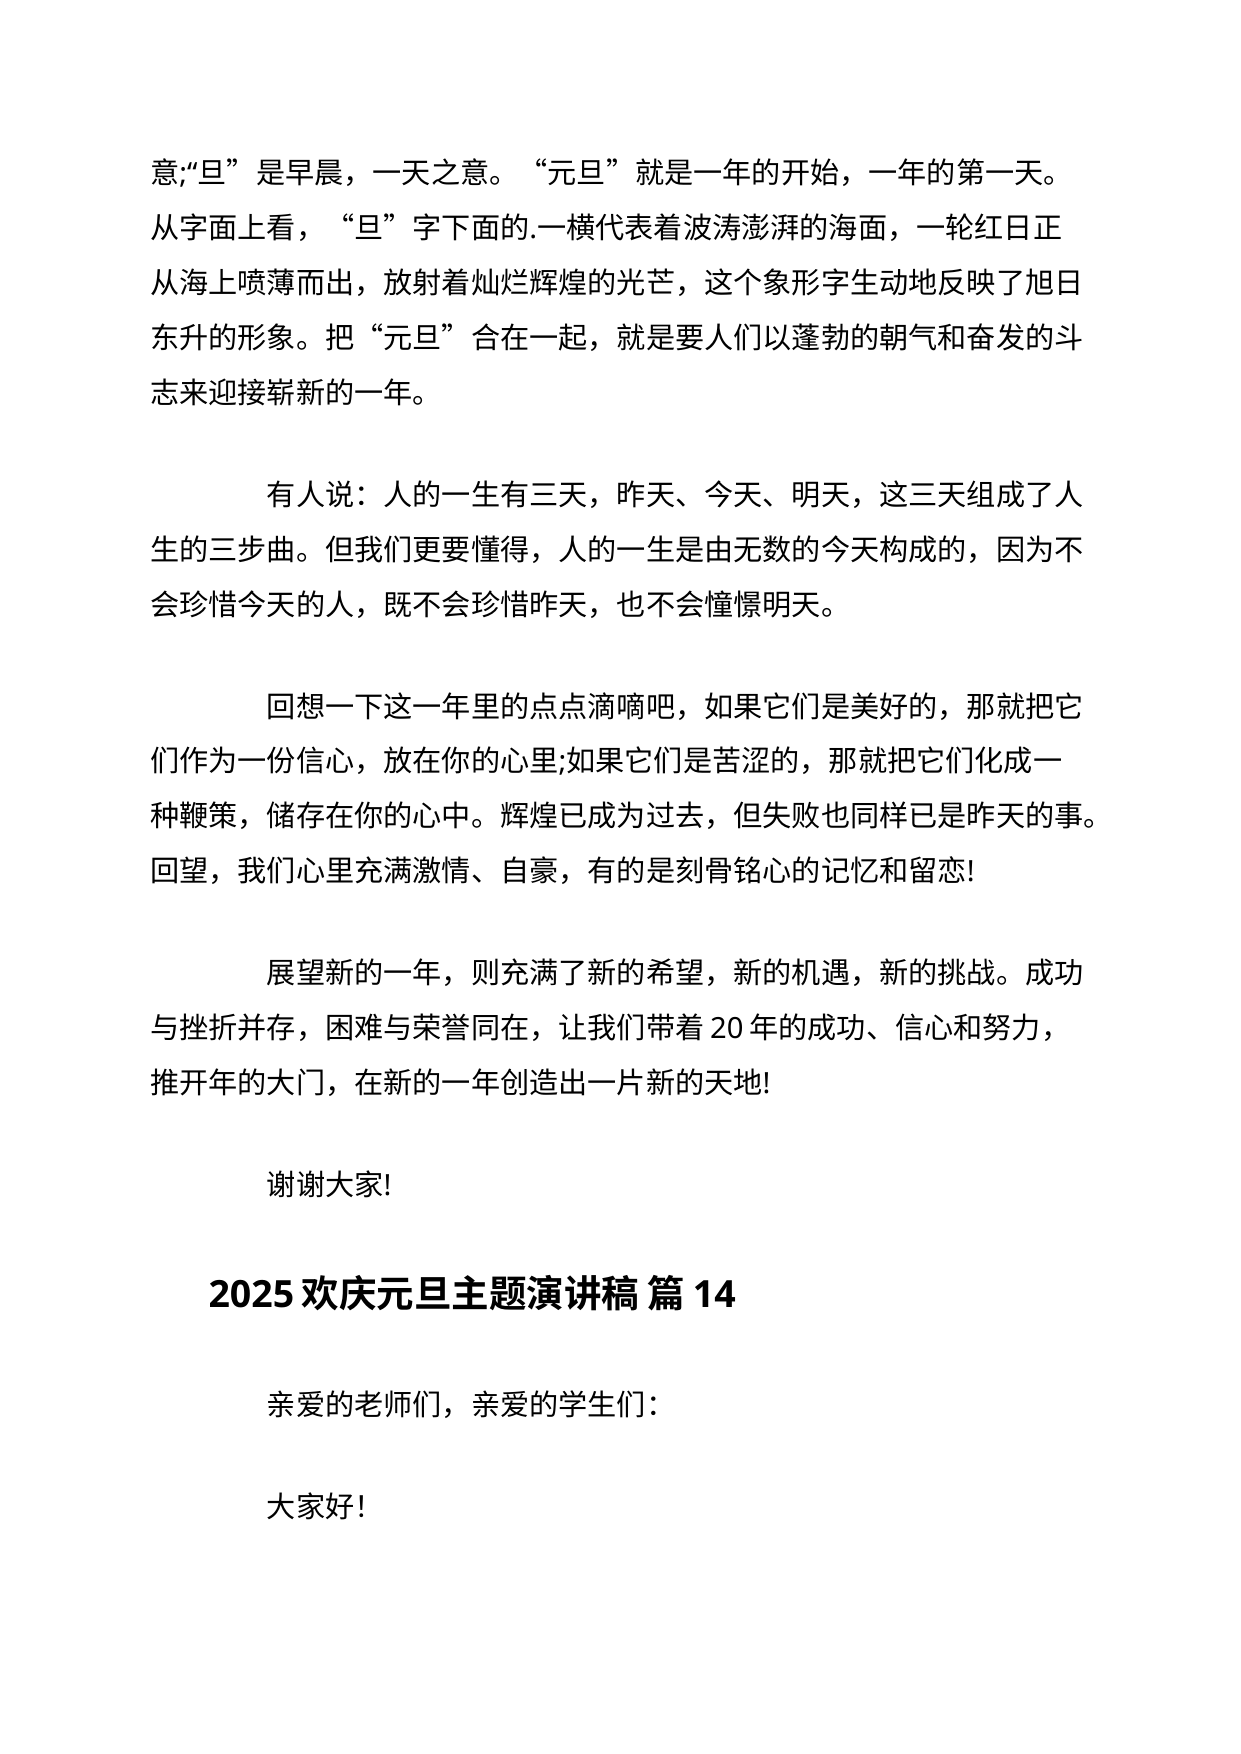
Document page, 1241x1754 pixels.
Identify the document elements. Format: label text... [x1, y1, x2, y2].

text 亲爱的老师们，亲爱的学生们： [150, 1381, 1090, 1424]
text 大家好！ [150, 1483, 1090, 1525]
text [150, 150, 1090, 412]
text 回想一下这一年里的点点滴嘀吧，如果它们是美好的，那就把它们作为一份信心，放在你的心里;如果它们是苦涩的，那就把它们化成一种鞭策，储存在你的心中。辉煌已成为过去，但失败也同样已是昨天的事。回望，我们心里充满激情、自豪，有的是刻骨铭心的记忆和留恋! [150, 683, 1090, 890]
text 谢谢大家! [150, 1162, 1090, 1204]
text 2025欢庆元旦主题演讲稿 篇14 [150, 1264, 1090, 1318]
text 展望新的一年，则充满了新的希望，新的机遇，新的挑战。成功与挫折并存，困难与荣誉同在，让我们带着20年的成功、信心和努力，推开年的大门，在新的一年创造出一片新的天地! [150, 950, 1090, 1102]
text 有人说：人的一生有三天，昨天、今天、明天，这三天组成了人生的三步曲。但我们更要懂得，人的一生是由无数的今天构成的，因为不会珍惜今天的人，既不会珍惜昨天，也不会憧憬明天。 [150, 472, 1090, 624]
